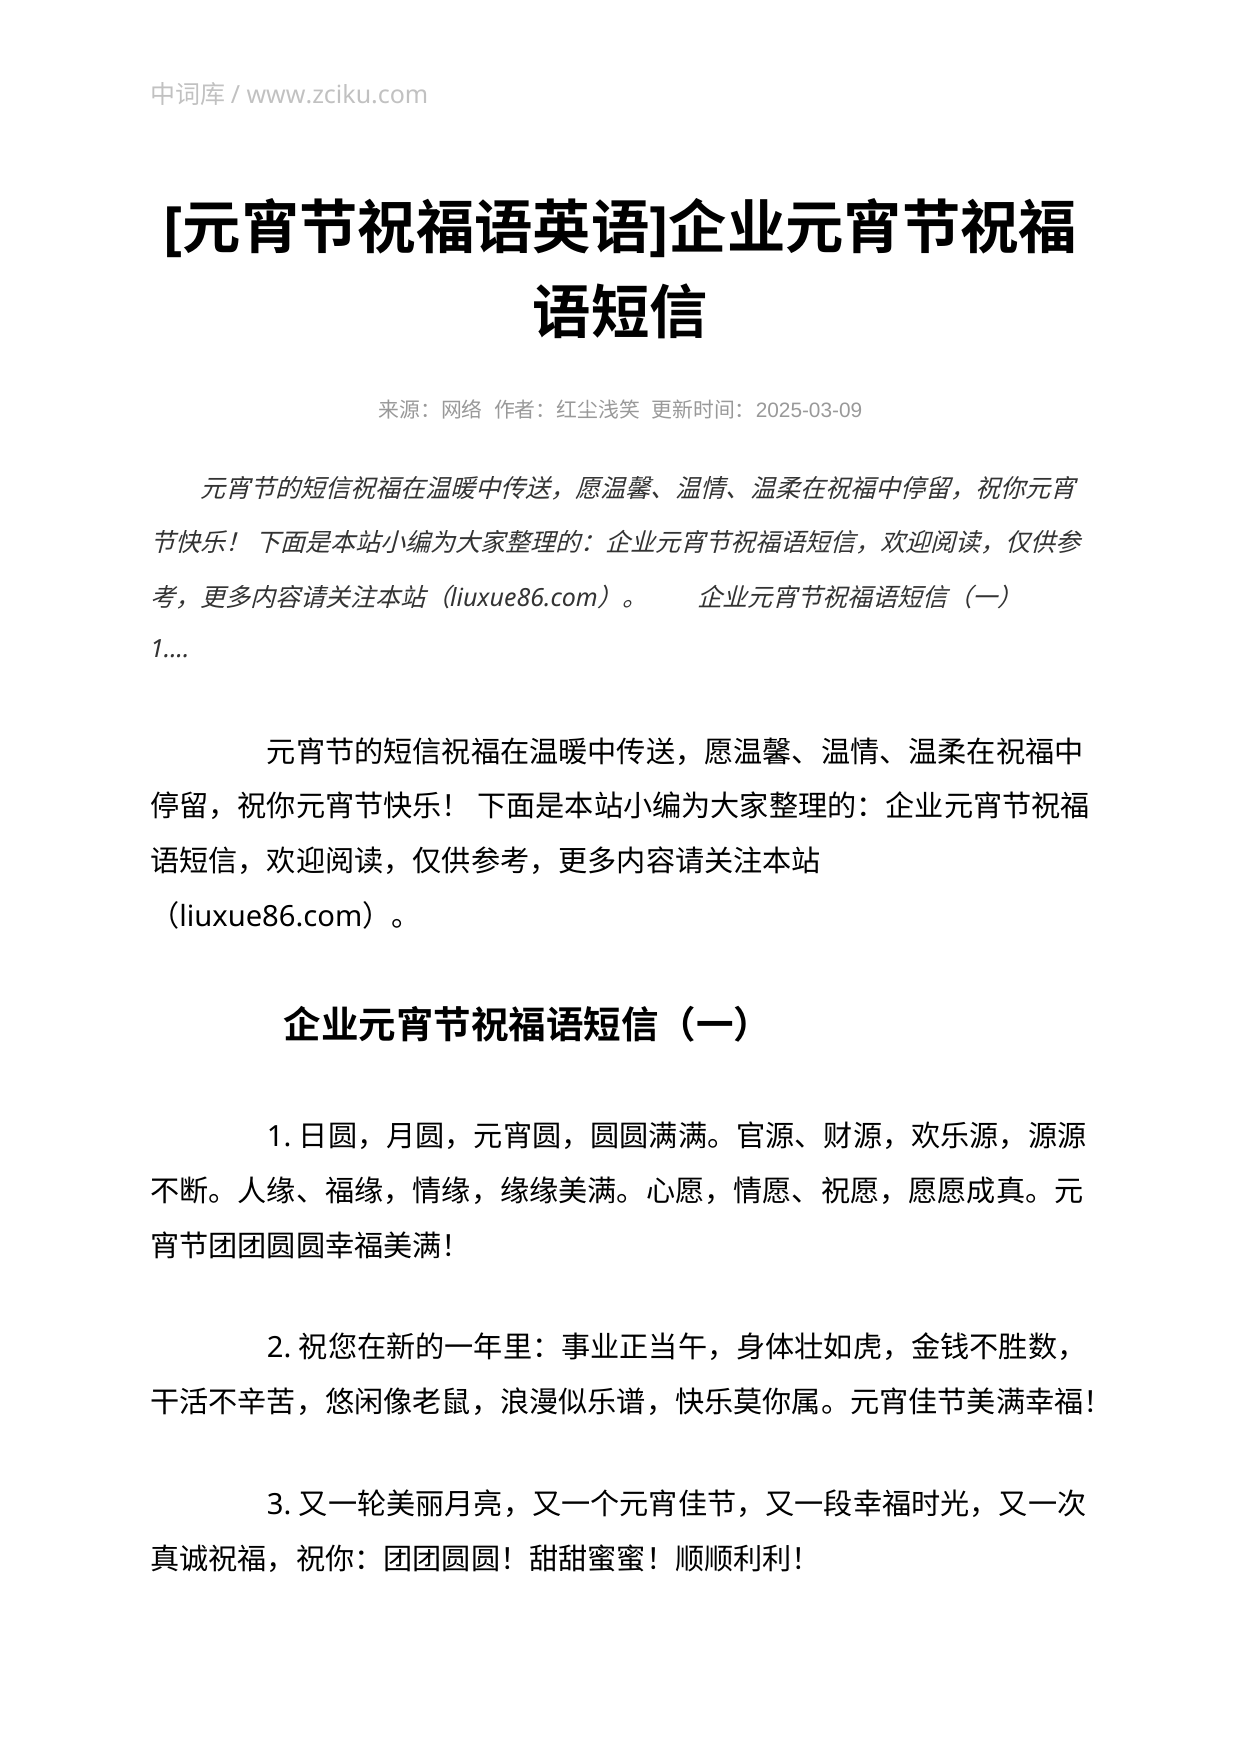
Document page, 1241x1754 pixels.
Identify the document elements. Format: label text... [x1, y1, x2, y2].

text 2. 祝您在新的一年里：事业正当午，身体壮如虎，金钱不胜数，干活不辛苦，悠闲像老鼠，浪漫似乐谱，快乐莫你属。元宵佳节美满幸福！ [150, 1324, 1090, 1421]
text 1. 日圆，月圆，元宵圆，圆圆满满。官源、财源，欢乐源，源源不断。人缘、福缘，情缘，缘缘美满。心愿，情愿、祝愿，愿愿成真。元宵节团团圆圆幸福美满！ [150, 1112, 1090, 1264]
text 3. 又一轮美丽月亮，又一个元宵佳节，又一段幸福时光，又一次真诚祝福，祝你：团团圆圆！甜甜蜜蜜！顺顺利利！ [150, 1481, 1090, 1578]
text 企业元宵节祝福语短信（一） [150, 995, 1090, 1049]
subtitle [元宵节祝福语英语]企业元宵节祝福语短信 [150, 181, 1090, 351]
text 来源：网络 作者：红尘浅笑 更新时间：2025-03-09 [150, 397, 1090, 421]
text 元宵节的短信祝福在温暖中传送，愿温馨、温情、温柔在祝福中停留，祝你元宵节快乐！ 下面是本站小编为大家整理的：企业元宵节祝福语短信，欢迎阅读，仅供参考，更多内容请关注本站（liuxue86.com）。 企业元宵节祝福语短信（一） 1.... [150, 468, 1090, 664]
text 元宵节的短信祝福在温暖中传送，愿温馨、温情、温柔在祝福中停留，祝你元宵节快乐！ 下面是本站小编为大家整理的：企业元宵节祝福语短信，欢迎阅读，仅供参考，更多内容请关注本站（liuxue86.com）。 [150, 728, 1090, 935]
